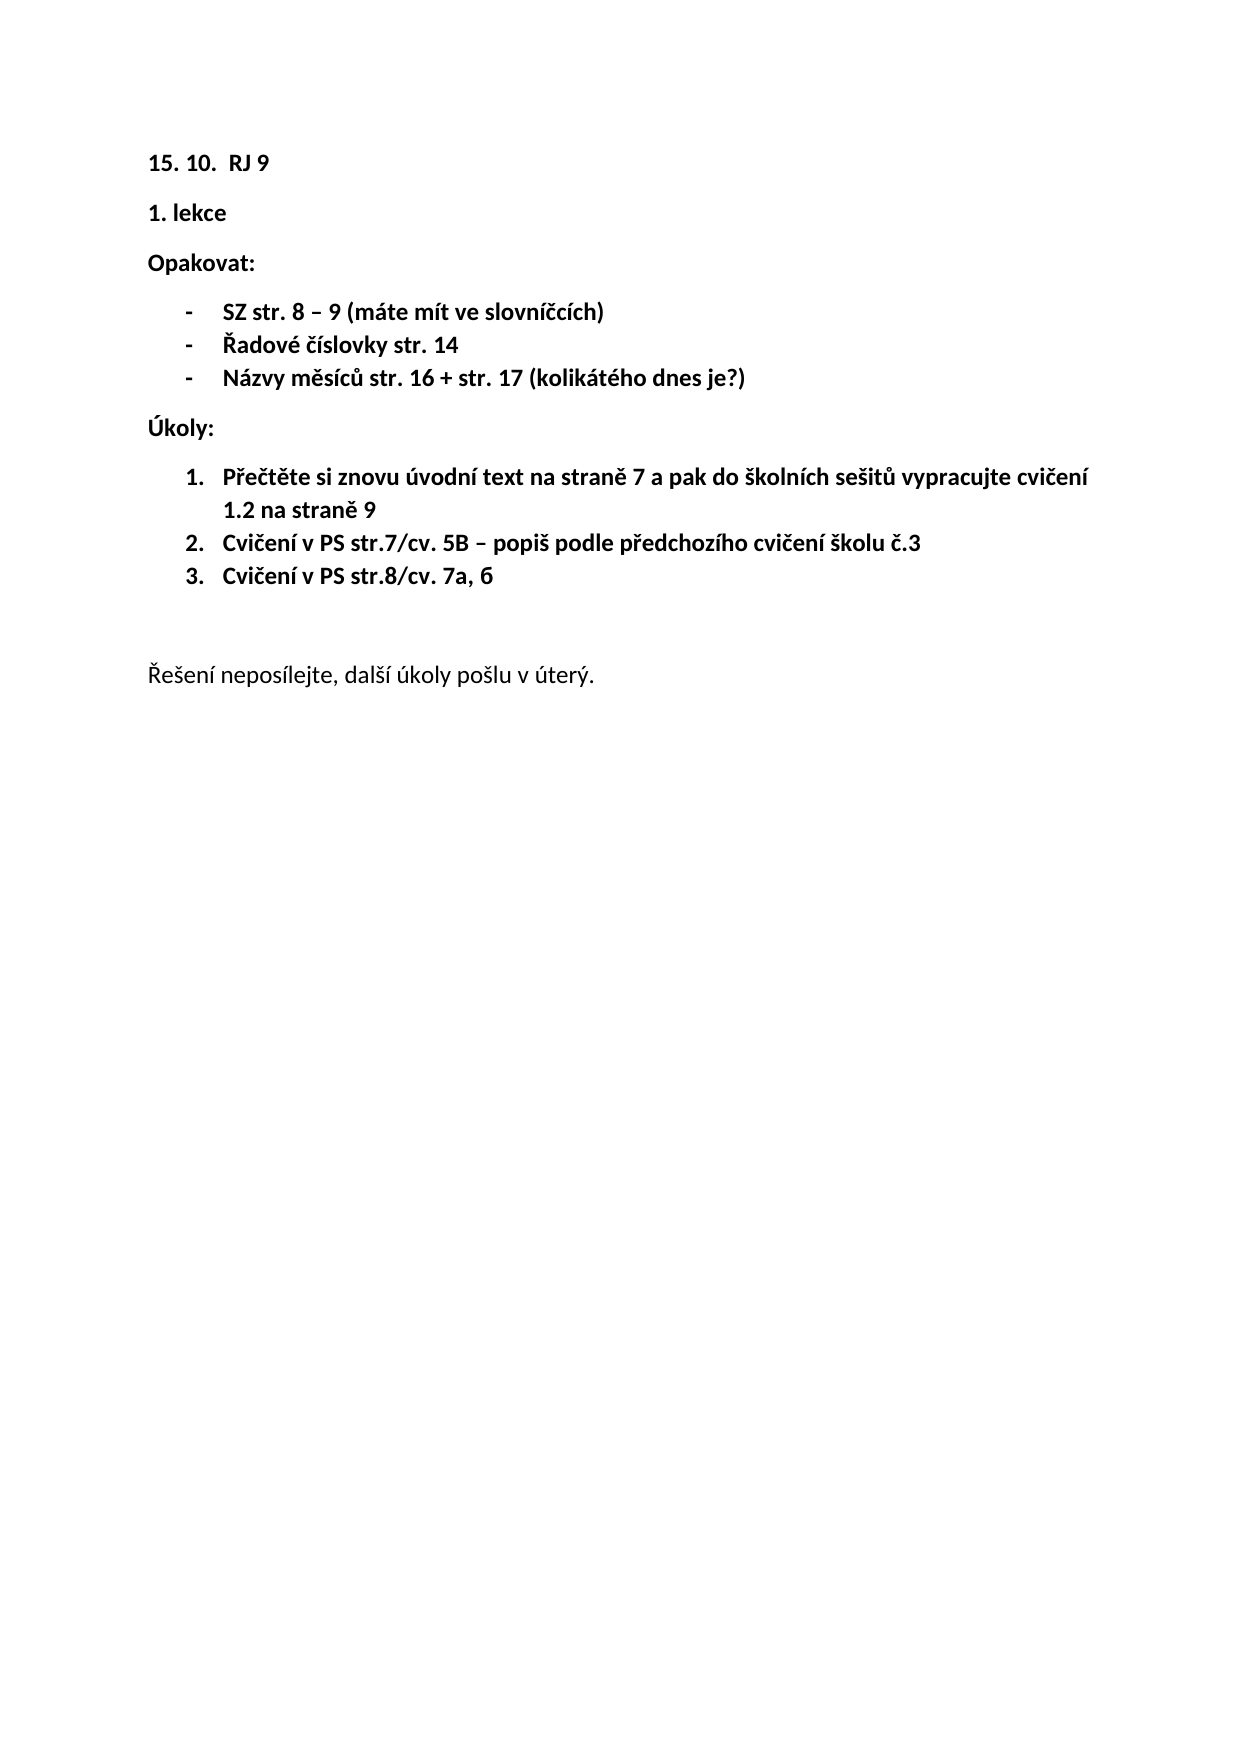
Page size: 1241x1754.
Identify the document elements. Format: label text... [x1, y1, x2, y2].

text Opakovat: [148, 247, 1093, 277]
list Řadové číslovky str. 14 [185, 329, 1093, 360]
text 1. lekce [148, 197, 1093, 228]
text 15. 10. RJ 9 [148, 148, 1093, 178]
list Cvičení v PS str.8/cv. 7a, б [185, 560, 1093, 591]
list Názvy měsíců str. 16 + str. 17 (kolikátého dnes je?) [185, 362, 1093, 393]
text Řešení neposílejte, další úkoly pošlu v úterý. [148, 659, 1093, 690]
list Cvičení v PS str.7/cv. 5B – popiš podle předchozího cvičení školu č.3 [185, 527, 1093, 558]
list SZ str. 8 – 9 (máte mít ve slovníčcích) [185, 296, 1093, 327]
text Úkoly: [148, 412, 1093, 442]
list Přečtěte si znovu úvodní text na straně 7 a pak do školních sešitů vypracujte cvičení 1.2 na straně 9 [185, 461, 1093, 525]
